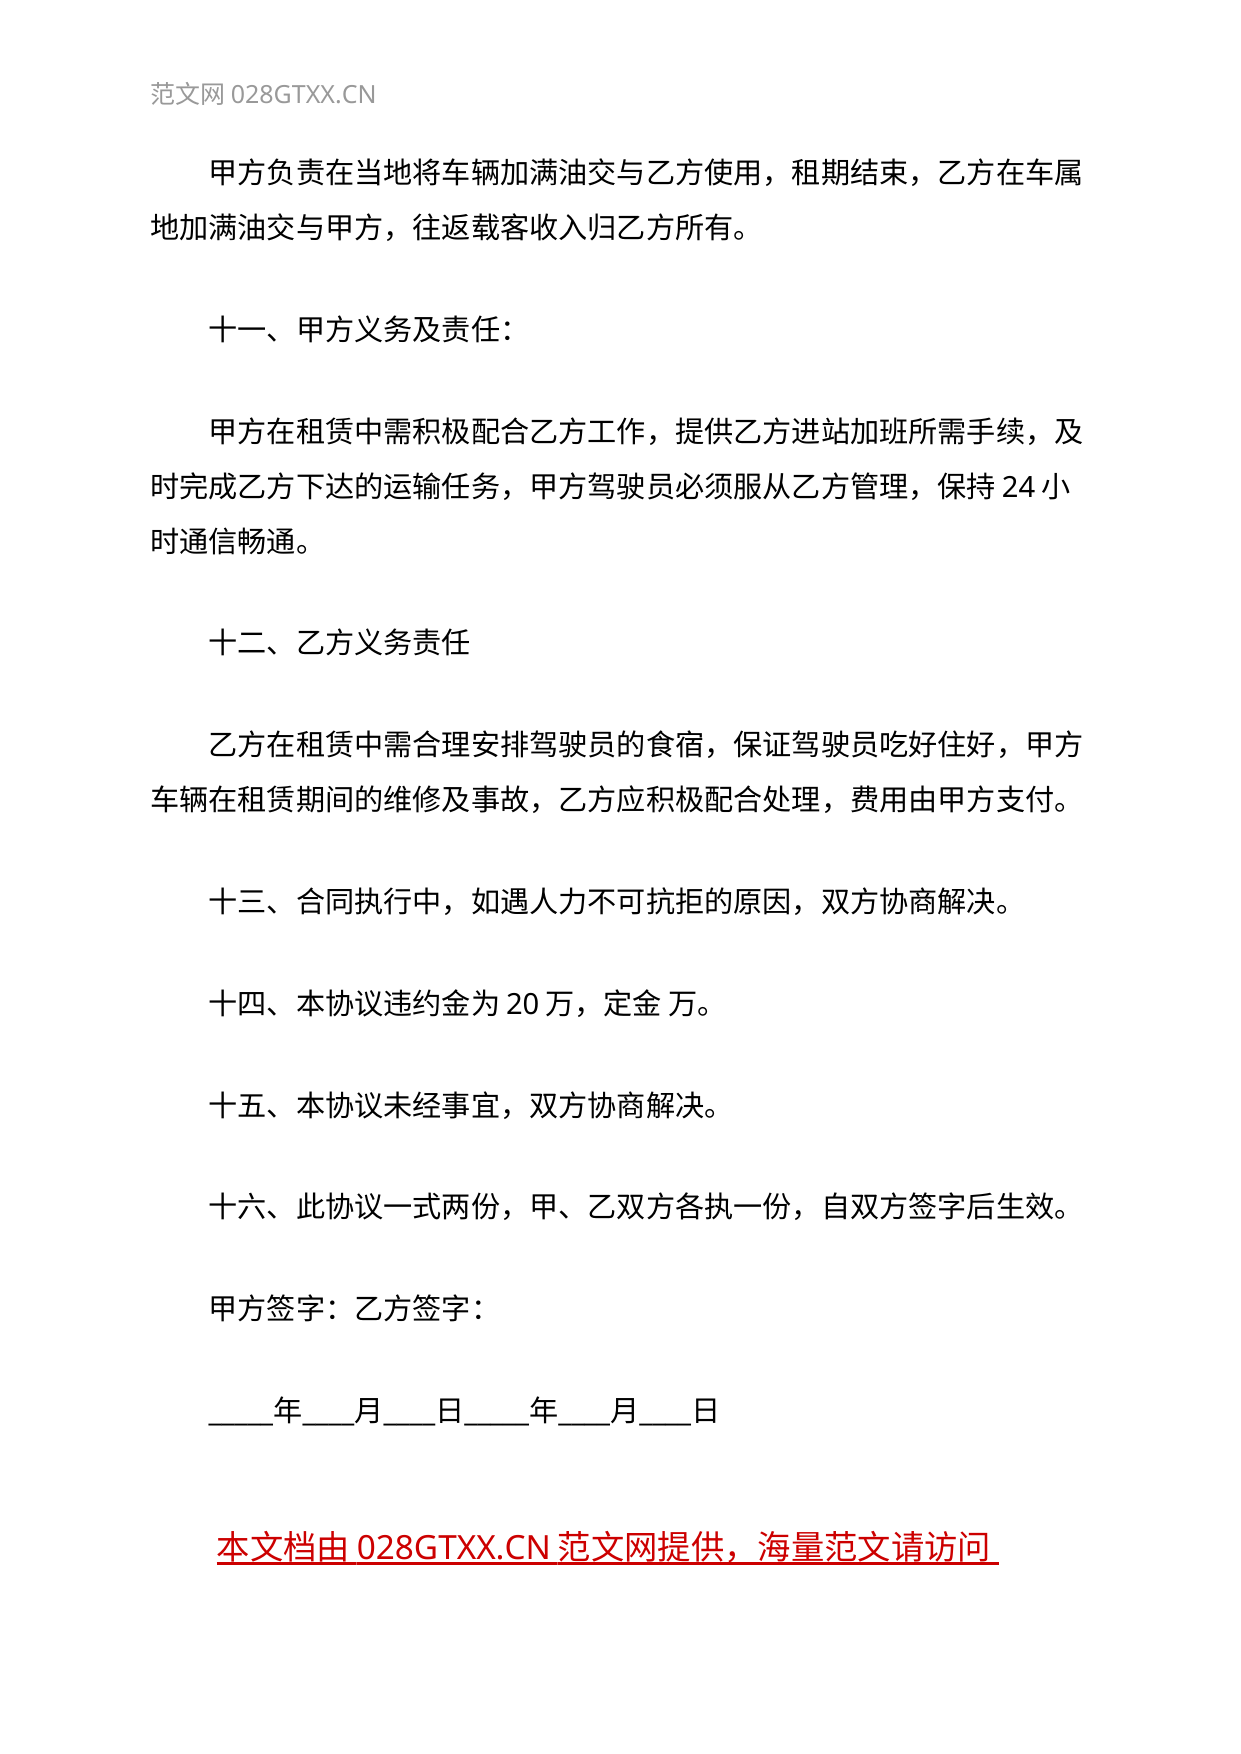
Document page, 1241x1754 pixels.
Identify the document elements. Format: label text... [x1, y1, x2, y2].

text 乙方在租赁中需合理安排驾驶员的食宿，保证驾驶员吃好住好，甲方车辆在租赁期间的维修及事故，乙方应积极配合处理，费用由甲方支付。 [150, 722, 1090, 819]
text _____年____月____日_____年____月____日 [150, 1388, 1090, 1430]
text 十六、此协议一式两份，甲、乙双方各执一份，自双方签字后生效。 [150, 1184, 1090, 1226]
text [150, 1521, 1090, 1569]
text 十二、乙方义务责任 [150, 620, 1090, 662]
text 甲方在租赁中需积极配合乙方工作，提供乙方进站加班所需手续，及时完成乙方下达的运输任务，甲方驾驶员必须服从乙方管理，保持24小时通信畅通。 [150, 408, 1090, 561]
text 甲方负责在当地将车辆加满油交与乙方使用，租期结束，乙方在车属地加满油交与甲方，往返载客收入归乙方所有。 [150, 150, 1090, 247]
text 十四、本协议违约金为20万，定金 万。 [150, 980, 1090, 1023]
text 十三、合同执行中，如遇人力不可抗拒的原因，双方协商解决。 [150, 878, 1090, 921]
text 十五、本协议未经事宜，双方协商解决。 [150, 1082, 1090, 1124]
text 十一、甲方义务及责任： [150, 307, 1090, 349]
text 甲方签字：乙方签字： [150, 1286, 1090, 1328]
